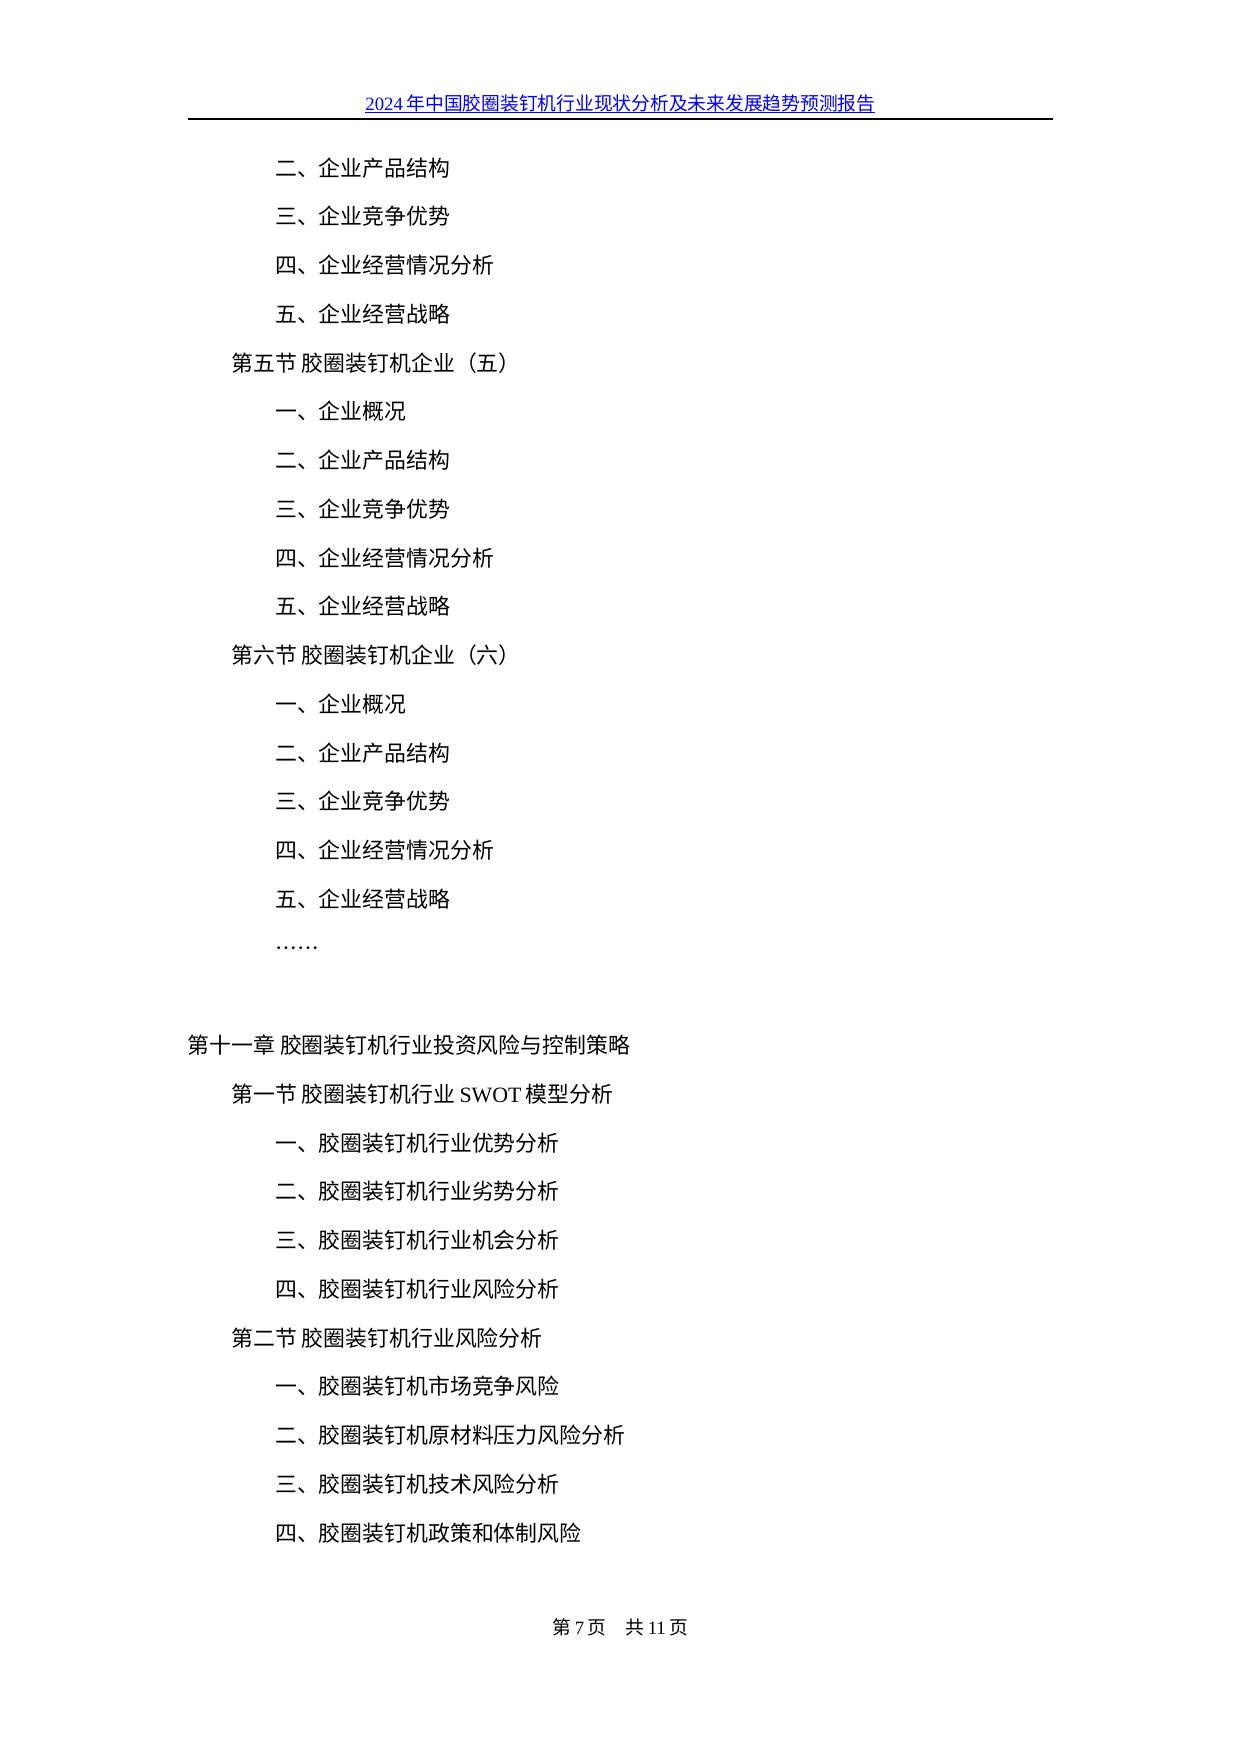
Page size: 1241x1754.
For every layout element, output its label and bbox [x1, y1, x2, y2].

text [187, 150, 1053, 1548]
